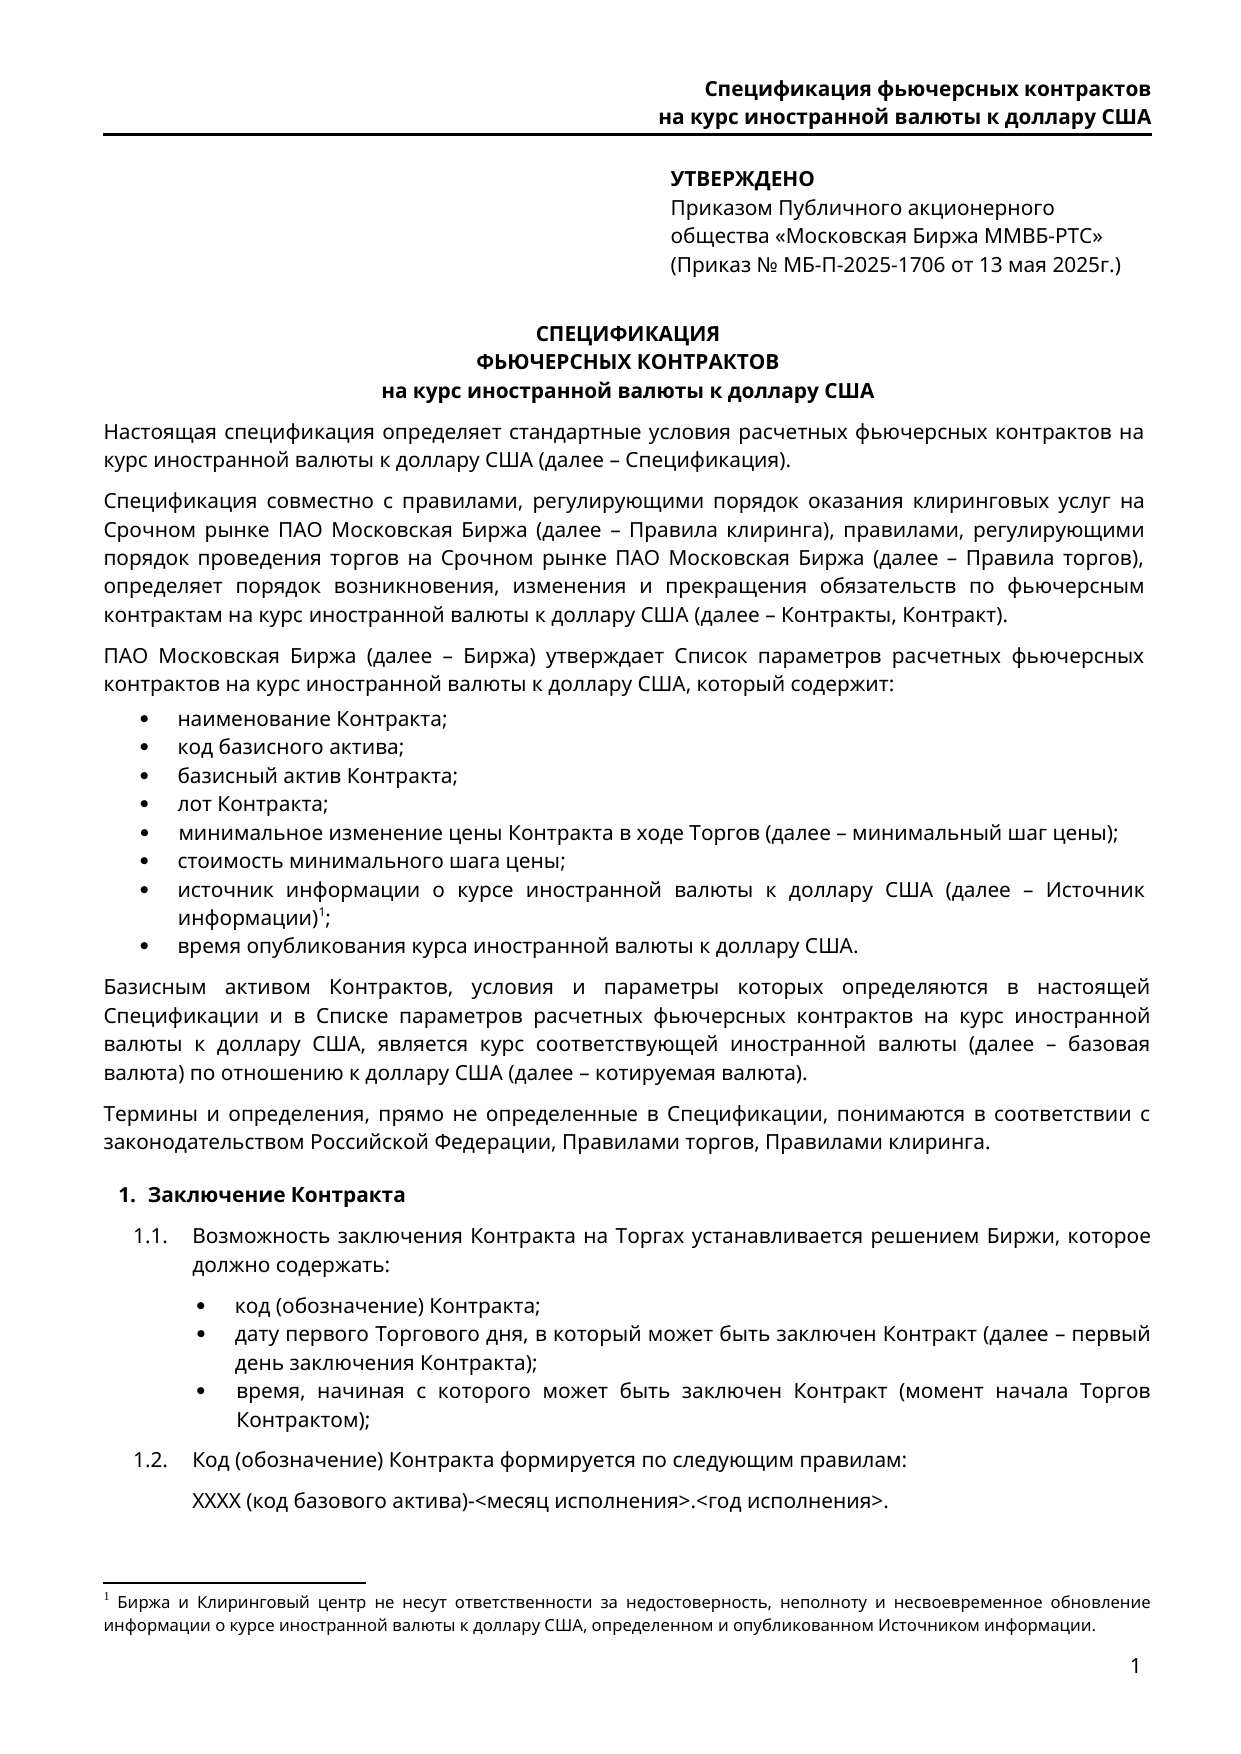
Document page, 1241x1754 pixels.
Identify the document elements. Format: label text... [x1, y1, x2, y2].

text код (обозначение) Контракта; [197, 1291, 1152, 1319]
list время опубликования курса иностранной валюты к доллару США. [141, 932, 1146, 960]
list источник информации о курсе иностранной валюты к доллару США (далее – Источник информации); [141, 875, 1146, 932]
text СПЕЦИФИКАЦИЯ [103, 319, 1152, 347]
text XXXX (код базового актива)-<месяц исполнения>.<год исполнения>. [192, 1487, 1152, 1515]
text на курс иностранной валюты к доллару США [103, 376, 1152, 404]
text ФЬЮЧЕРСНЫХ КОНТРАКТОВ [103, 347, 1152, 376]
text Настоящая спецификация определяет стандартные условия расчетных фьючерсных контрактов на курс иностранной валюты к доллару США (далее – Спецификация). [103, 417, 1146, 474]
text Код (обозначение) Контракта формируется по следующим правилам: [133, 1446, 1152, 1474]
list код базисного актива; [141, 732, 1146, 761]
text ПАО Московская Биржа (далее – Биржа) утверждает Список параметров расчетных фьючерсных контрактов на курс иностранной валюты к доллару США, который содержит: [103, 641, 1146, 698]
text Заключение Контракта [118, 1181, 1152, 1209]
text Спецификация совместно с правилами, регулирующими порядок оказания клиринговых услуг на Срочном рынке ПАО Московская Биржа (далее – Правила клиринга), правилами, регулирующими порядок проведения торгов на Срочном рынке ПАО Московская Биржа (далее – Правила торгов), определяет порядок возникновения, изменения и прекращения обязательств по фьючерсным контрактам на курс иностранной валюты к доллару США (далее – Контракты, Контракт). [103, 486, 1146, 628]
list стоимость минимального шага цены; [141, 846, 1146, 875]
list минимальное изменение цены Контракта в ходе Торгов (далее – минимальный шаг цены); [141, 818, 1152, 846]
text время, начиная с которого может быть заключен Контракт (момент начала Торгов Контрактом); [197, 1376, 1152, 1433]
text УТВЕРЖДЕНО [670, 164, 1160, 193]
text Возможность заключения Контракта на Торгах устанавливается решением Биржи, которое должно содержать: [133, 1222, 1152, 1278]
text дату первого Торгового дня, в который может быть заключен Контракт (далее – первый день заключения Контракта); [197, 1319, 1152, 1376]
text (Приказ № МБ-П-2025-1706 от 13 мая 2025г.) [670, 250, 1149, 278]
list Базисным активом Контрактов, условия и параметры которых определяются в настоящей Спецификации и в Списке параметров расчетных фьючерсных контрактов на курс иностранной валюты к доллару США, является курс соответствующей иностранной валюты (далее – базовая валюта) по отношению к доллару США (далее – котируемая валюта). [103, 972, 1152, 1086]
list Термины и определения, прямо не определенные в Спецификации, понимаются в соответствии с законодательством Российской Федерации, Правилами торгов, Правилами клиринга. [103, 1099, 1152, 1156]
list базисный актив Контракта; [141, 761, 1146, 789]
list наименование Контракта; [141, 704, 1146, 732]
text Приказом Публичного акционерного общества «Московская Биржа ММВБ-РТС» [670, 193, 1160, 250]
list лот Контракта; [141, 789, 1146, 818]
